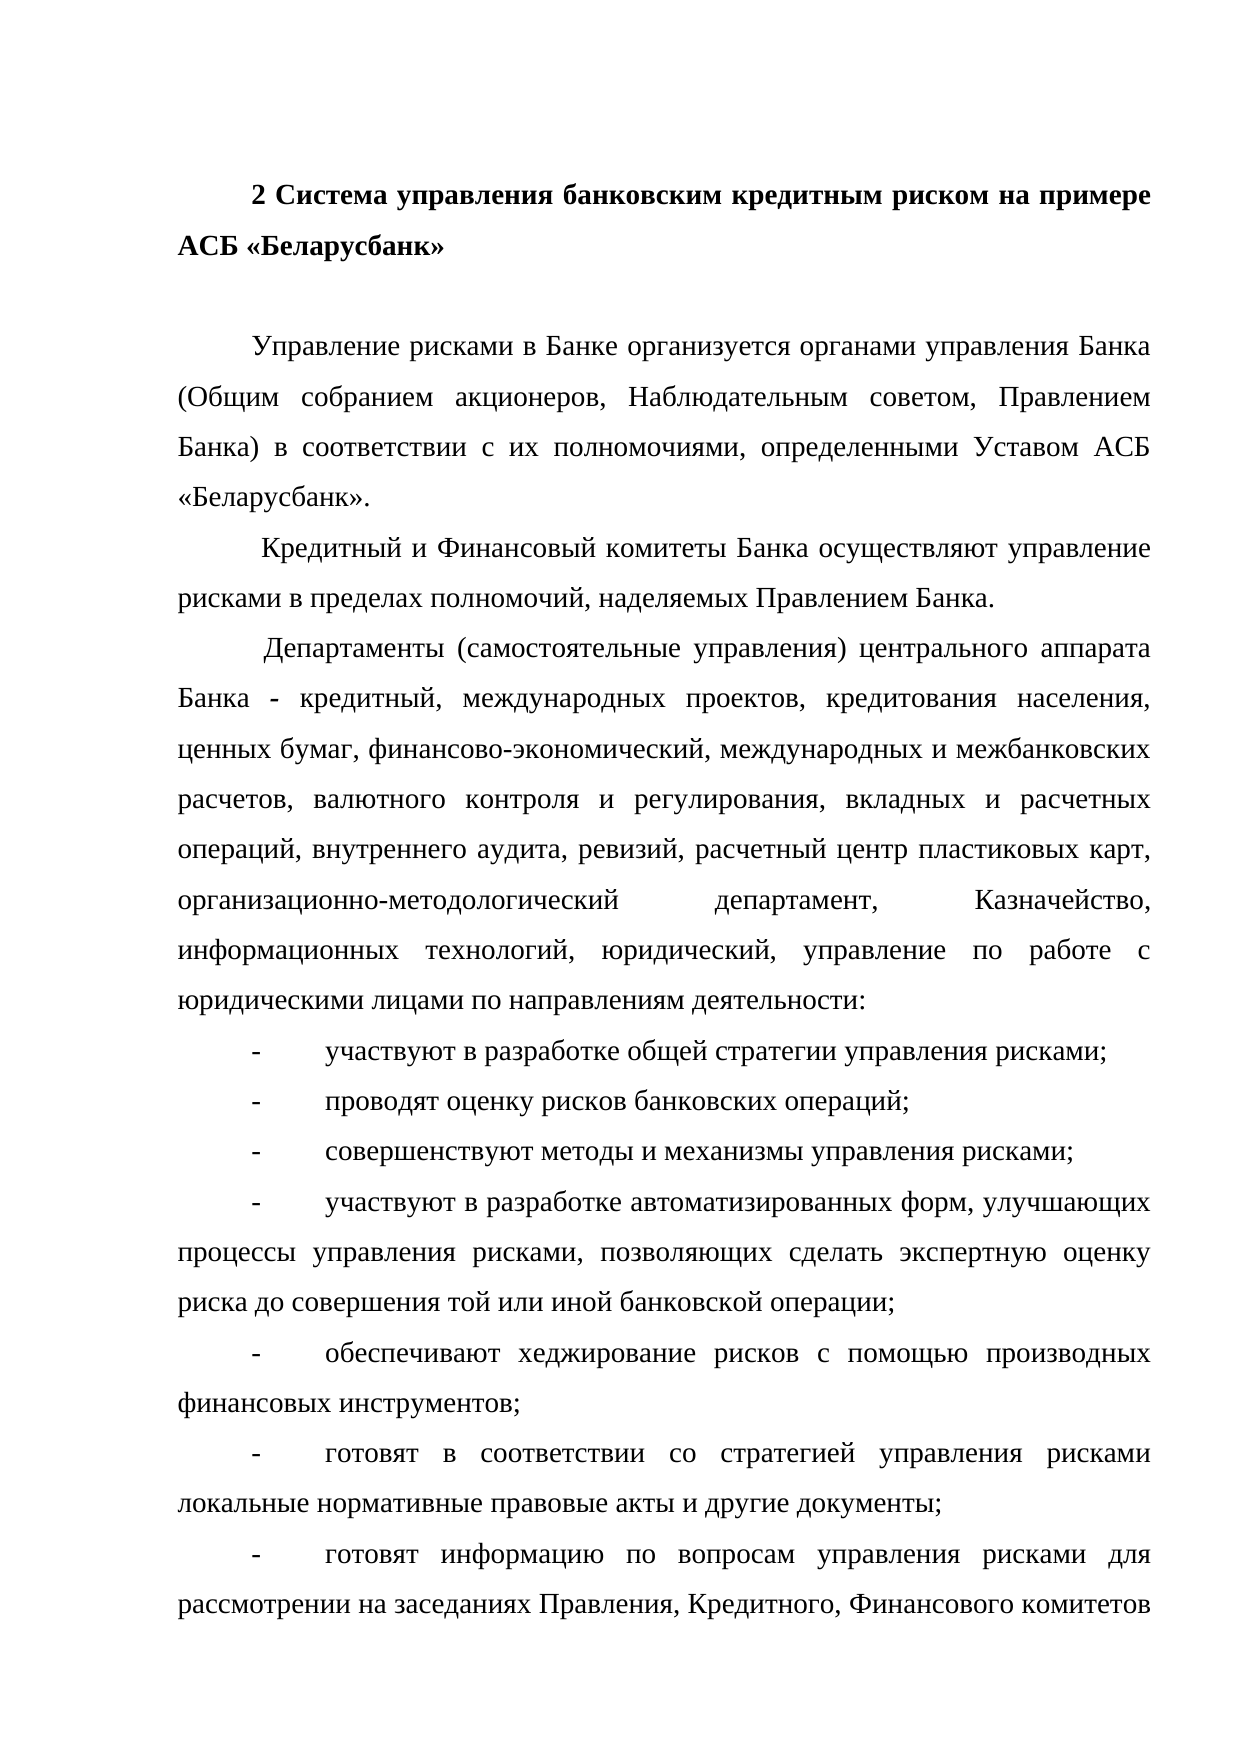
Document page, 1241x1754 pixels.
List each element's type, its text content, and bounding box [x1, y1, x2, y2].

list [177, 1536, 1152, 1620]
list Департаменты (самостоятельные управления) центрального аппарата Банка - кредитный, международных проектов, кредитования населения, ценных бумаг, финансово-экономический, международных и межбанковских расчетов, валютного контроля и регулирования, вкладных и расчетных операций, внутреннего аудита, ревизий, расчетный центр пластиковых карт, организационно-методологический департамент, Казначейство, информационных технологий, юридический, управление по работе с юридическими лицами по направлениям деятельности: [177, 630, 1152, 1016]
list обеспечивают хеджирование рисков с помощью производных финансовых инструментов; [177, 1335, 1152, 1418]
list Кредитный и Финансовый комитеты Банка осуществляют управление рисками в пределах полномочий, наделяемых Правлением Банка. [177, 530, 1152, 613]
list Управление рисками в Банке организуется органами управления Банка (Общим собранием акционеров, Наблюдательным советом, Правлением Банка) в соответствии с их полномочиями, определенными Уставом АСБ «Беларусбанк». [177, 328, 1152, 513]
list участвуют в разработке общей стратегии управления рисками; [177, 1033, 1152, 1066]
list проводят оценку рисков банковских операций; [177, 1083, 1152, 1117]
list участвуют в разработке автоматизированных форм, улучшающих процессы управления рисками, позволяющих сделать экспертную оценку риска до совершения той или иной банковской операции; [177, 1184, 1152, 1318]
list совершенствуют методы и механизмы управления рисками; [177, 1133, 1152, 1167]
list 2 Система управления банковским кредитным риском на примере АСБ «Беларусбанк» [177, 177, 1152, 261]
list готовят в соответствии со стратегией управления рисками локальные нормативные правовые акты и другие документы; [177, 1435, 1152, 1519]
